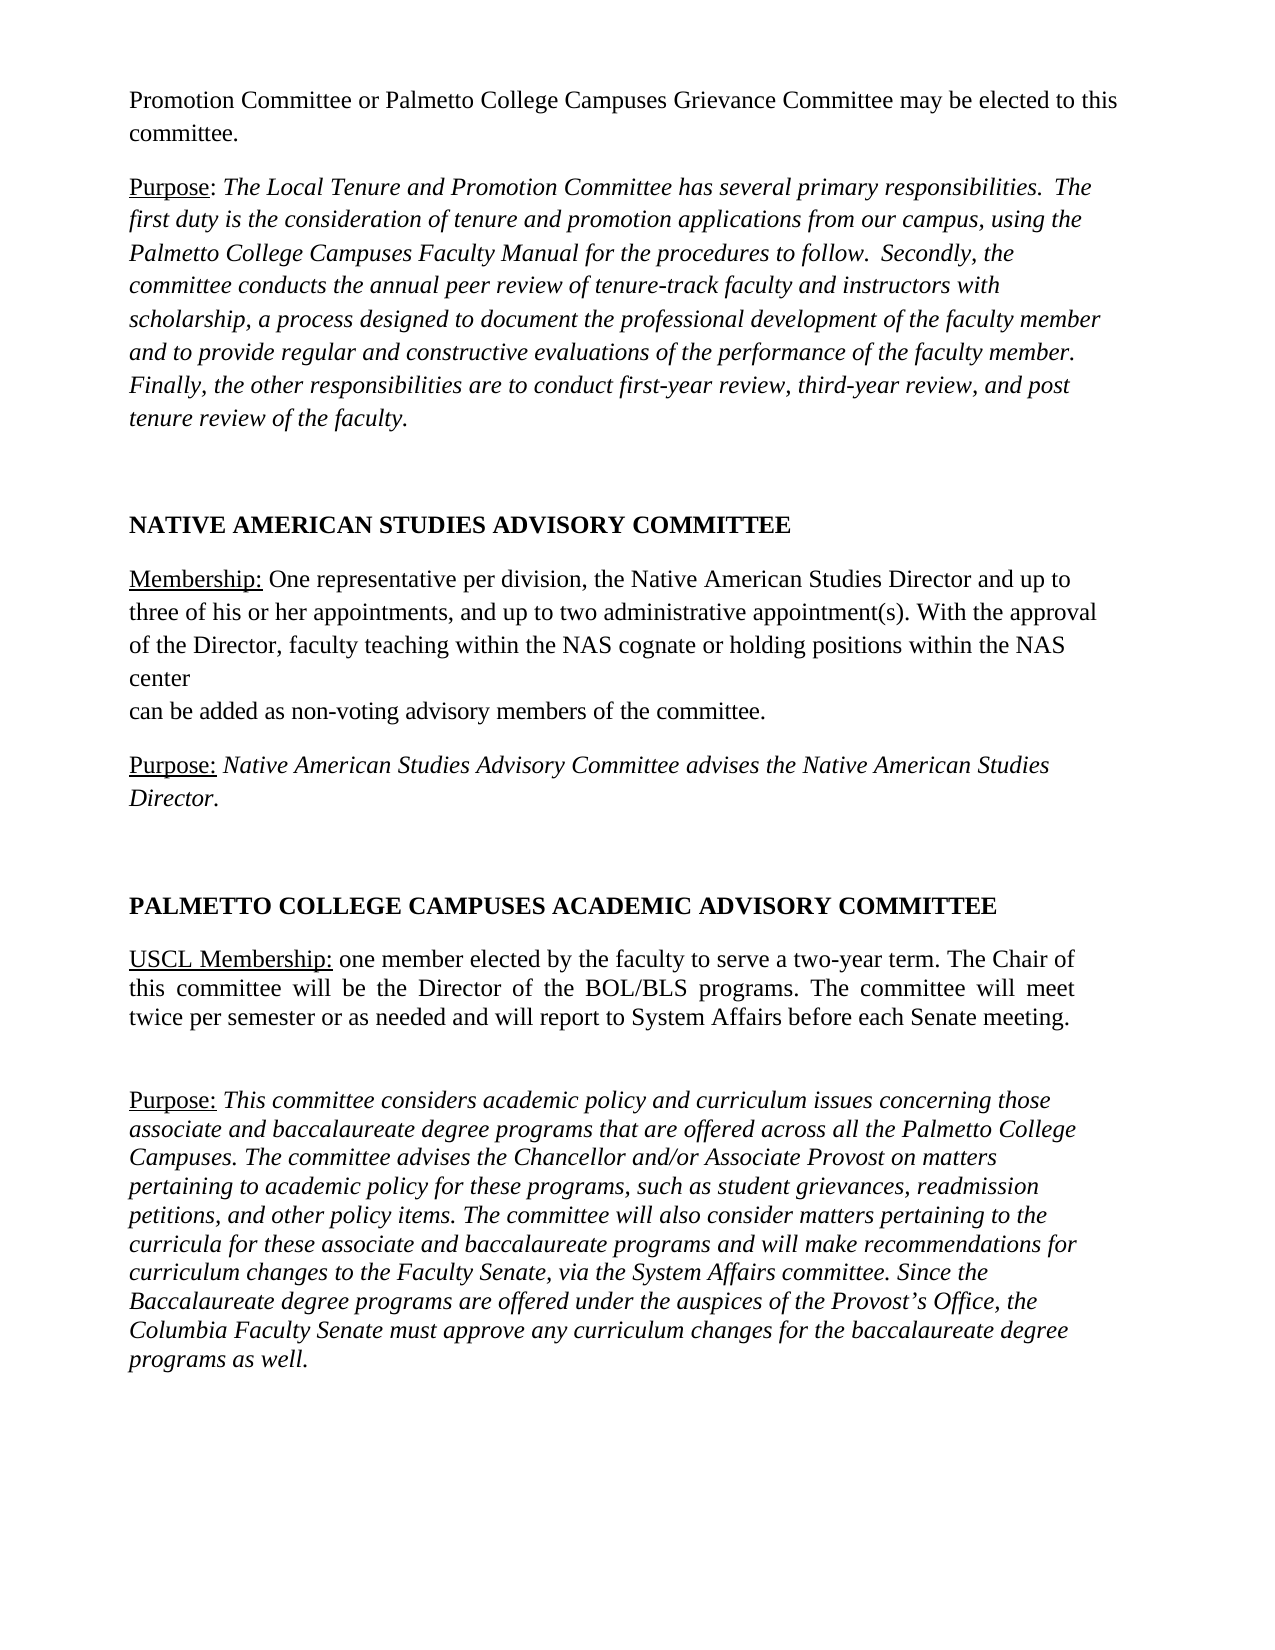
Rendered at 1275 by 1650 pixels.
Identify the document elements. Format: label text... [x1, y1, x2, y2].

text Purpose: Native American Studies Advisory Committee advises the Native American Studies Director. [129, 750, 1123, 812]
text Finally, the other responsibilities are to conduct first-year review, third-year review, and post tenure review of the faculty. [129, 370, 1123, 431]
text Promotion Committee or Palmetto College Campuses Grievance Committee may be elected to this committee. [129, 85, 1121, 146]
text can be added as non-voting advisory members of the committee. [129, 697, 1137, 725]
text USCL Membership: one member elected by the faculty to serve a two-year term. The Chair of this committee will be the Director of the BOL/BLS programs. The committee will meet twice per semester or as needed and will report to System Affairs before each Senate meeting. [129, 944, 1075, 1031]
text Purpose: This committee considers academic policy and curriculum issues concerning those associate and baccalaureate degree programs that are offered across all the Palmetto College Campuses. The committee advises the Chancellor and/or Associate Provost on matters pertaining to academic policy for these programs, such as student grievances, readmission petitions, and other policy items. The committee will also consider matters pertaining to the curricula for these associate and baccalaureate programs and will make recommendations for curriculum changes to the Faculty Senate, via the System Affairs committee. Since the [129, 1085, 1099, 1286]
subtitle NATIVE AMERICAN STUDIES ADVISORY COMMITTEE [129, 510, 1137, 539]
text Membership: One representative per division, the Native American Studies Director and up to three of his or her appointments, and up to two administrative appointment(s). With the approval of the Director, faculty teaching within the NAS cognate or holding positions within the NAS center [129, 564, 1119, 692]
text Purpose: The Local Tenure and Promotion Committee has several primary responsibilities. The first duty is the consideration of tenure and promotion applications from our campus, using the Palmetto College Campuses Faculty Manual for the procedures to follow. Secondly, the committee conducts the annual peer review of tenure-track faculty and instructors with scholarship, a process designed to document the professional development of the faculty member and to provide regular and constructive evaluations of the performance of the faculty member. [129, 172, 1114, 365]
subtitle PALMETTO COLLEGE CAMPUSES ACADEMIC ADVISORY COMMITTEE [129, 891, 1137, 920]
text Baccalaureate degree programs are offered under the auspices of the Provost’s Office, the Columbia Faculty Senate must approve any curriculum changes for the baccalaureate degree programs as well. [129, 1286, 1123, 1372]
